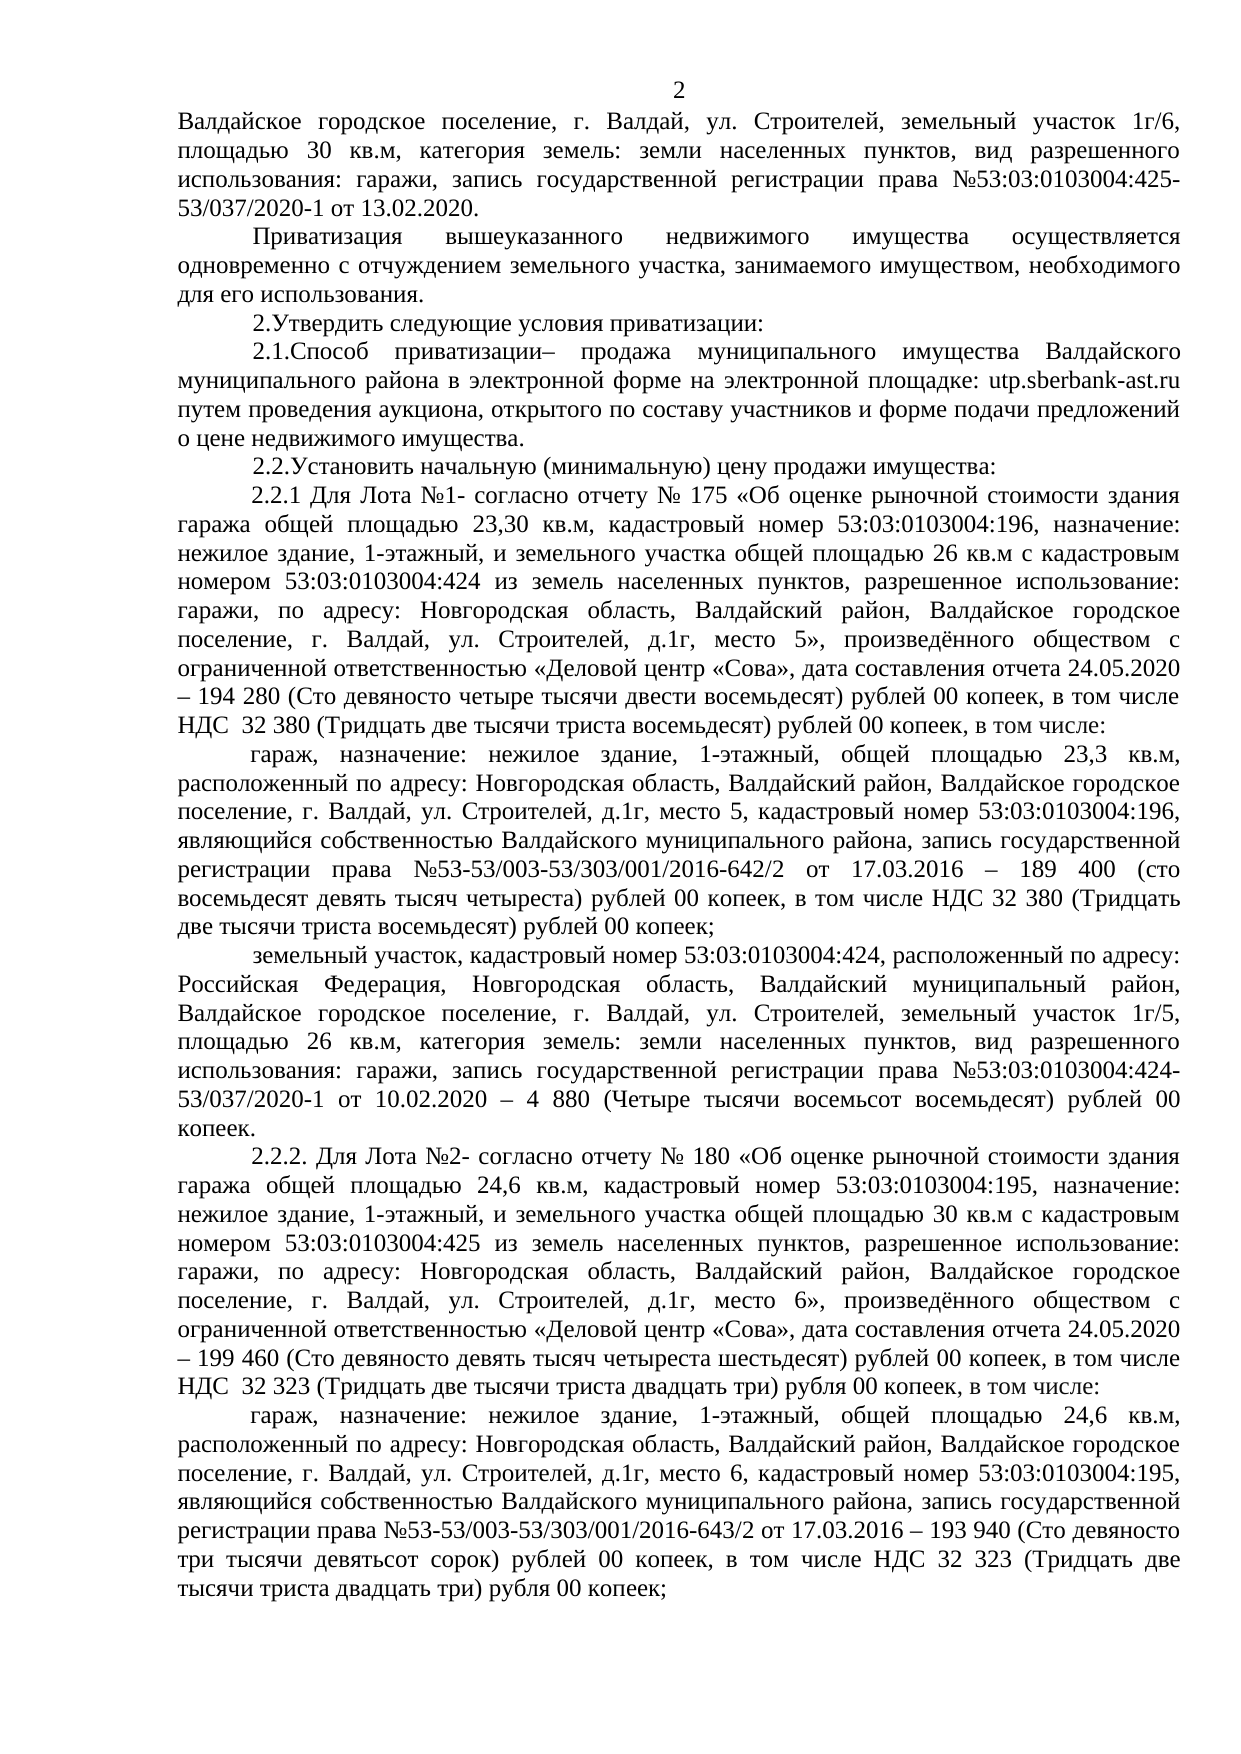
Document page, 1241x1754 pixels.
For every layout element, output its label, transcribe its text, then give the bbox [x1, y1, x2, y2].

text 2.2.1 Для Лота №1- согласно отчету № 175 «Об оценке рыночной стоимости здания гаража общей площадью 23,30 кв.м, кадастровый номер 53:03:0103004:196, назначение: нежилое здание, 1-этажный, и земельного участка общей площадью 26 кв.м с кадастровым номером 53:03:0103004:424 из земель населенных пунктов, разрешенное использование: гаражи, по адресу: Новгородская область, Валдайский район, Валдайское городское поселение, г. Валдай, ул. Строителей, д.1г, место 5», произведённого обществом с ограниченной ответственностью «Деловой центр «Сова», дата составления отчета 24.05.2020 – 194 280 (Сто девяносто четыре тысячи двести восемьдесят) рублей 00 копеек, в том числе НДС 32 380 (Тридцать две тысячи триста восемьдесят) рублей 00 копеек, в том числе: [177, 480, 1181, 739]
text 2.Утвердить следующие условия приватизации: [177, 308, 1182, 336]
text земельный участок, кадастровый номер 53:03:0103004:424, расположенный по адресу: Российская Федерация, Новгородская область, Валдайский муниципальный район, Валдайское городское поселение, г. Валдай, ул. Строителей, земельный участок 1г/5, площадью 26 кв.м, категория земель: земли населенных пунктов, вид разрешенного использования: гаражи, запись государственной регистрации права №53:03:0103004:424-53/037/2020-1 от 10.02.2020 – 4 880 (Четыре тысячи восемьсот восемьдесят) рублей 00 копеек. [177, 940, 1181, 1141]
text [177, 106, 1181, 221]
text гараж, назначение: нежилое здание, 1-этажный, общей площадью 23,3 кв.м, расположенный по адресу: Новгородская область, Валдайский район, Валдайское городское поселение, г. Валдай, ул. Строителей, д.1г, место 5, кадастровый номер 53:03:0103004:196, являющийся собственностью Валдайского муниципального района, запись государственной регистрации права №53-53/003-53/303/001/2016-642/2 от 17.03.2016 – 189 400 (сто восемьдесят девять тысяч четыреста) рублей 00 копеек, в том числе НДС 32 380 (Тридцать две тысячи триста восемьдесят) рублей 00 копеек; [177, 739, 1181, 940]
text гараж, назначение: нежилое здание, 1-этажный, общей площадью 24,6 кв.м, расположенный по адресу: Новгородская область, Валдайский район, Валдайское городское поселение, г. Валдай, ул. Строителей, д.1г, место 6, кадастровый номер 53:03:0103004:195, являющийся собственностью Валдайского муниципального района, запись государственной регистрации права №53-53/003-53/303/001/2016-643/2 от 17.03.2016 – 193 940 (Сто девяносто три тысячи девятьсот сорок) рублей 00 копеек, в том числе НДС 32 323 (Тридцать две тысячи триста двадцать три) рубля 00 копеек; [177, 1400, 1181, 1601]
text 2.2.2. Для Лота №2- согласно отчету № 180 «Об оценке рыночной стоимости здания гаража общей площадью 24,6 кв.м, кадастровый номер 53:03:0103004:195, назначение: нежилое здание, 1-этажный, и земельного участка общей площадью 30 кв.м с кадастровым номером 53:03:0103004:425 из земель населенных пунктов, разрешенное использование: гаражи, по адресу: Новгородская область, Валдайский район, Валдайское городское поселение, г. Валдай, ул. Строителей, д.1г, место 6», произведённого обществом с ограниченной ответственностью «Деловой центр «Сова», дата составления отчета 24.05.2020 – 199 460 (Сто девяносто девять тысяч четыреста шестьдесят) рублей 00 копеек, в том числе НДС 32 323 (Тридцать две тысячи триста двадцать три) рубля 00 копеек, в том числе: [177, 1141, 1181, 1400]
text 2.2.Установить начальную (минимальную) цену продажи имущества: [177, 451, 1181, 480]
text 2.1.Способ приватизации– продажа муниципального имущества Валдайского муниципального района в электронной форме на электронной площадке: utp.sberbank-ast.ru путем проведения аукциона, открытого по составу участников и форме подачи предложений о цене недвижимого имущества. [177, 336, 1181, 451]
